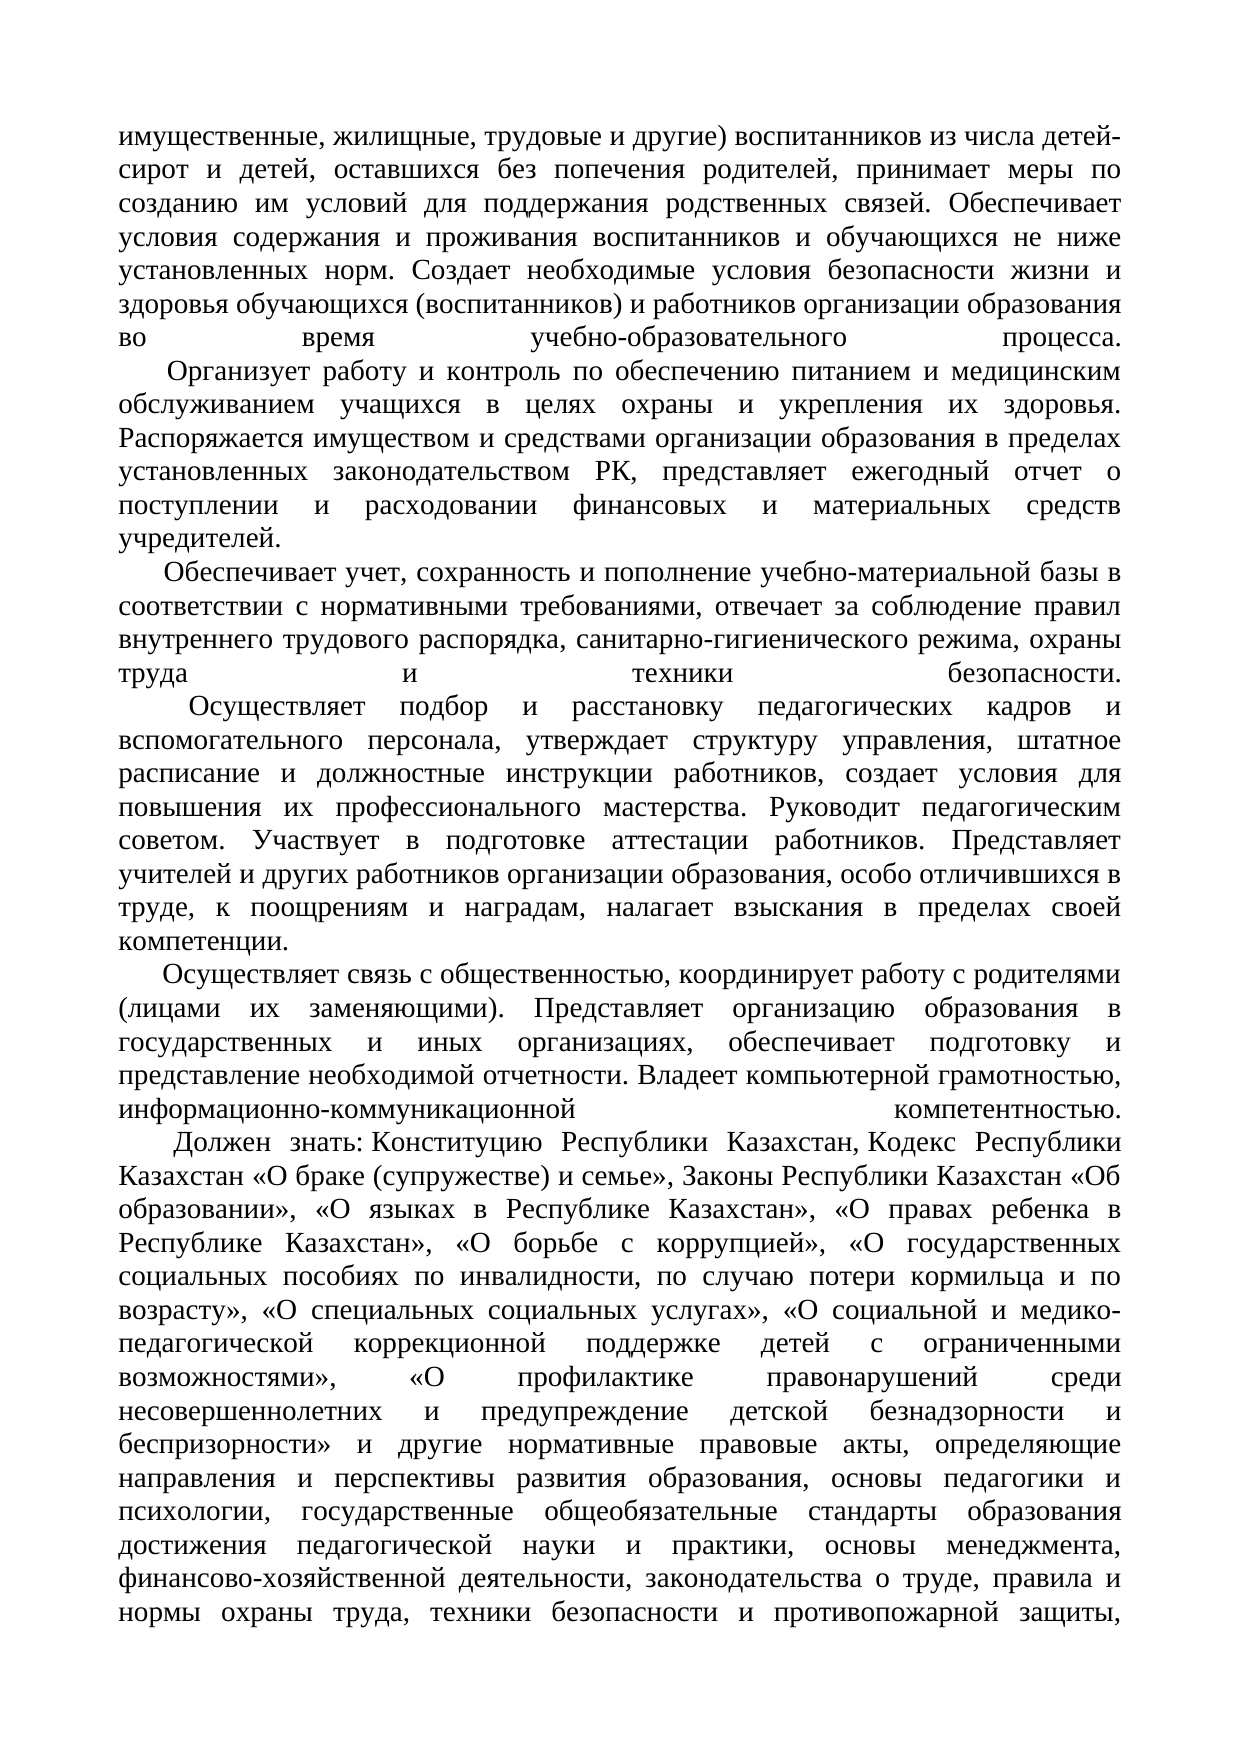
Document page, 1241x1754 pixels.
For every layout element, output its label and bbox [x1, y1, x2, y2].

text [118, 118, 1122, 1627]
